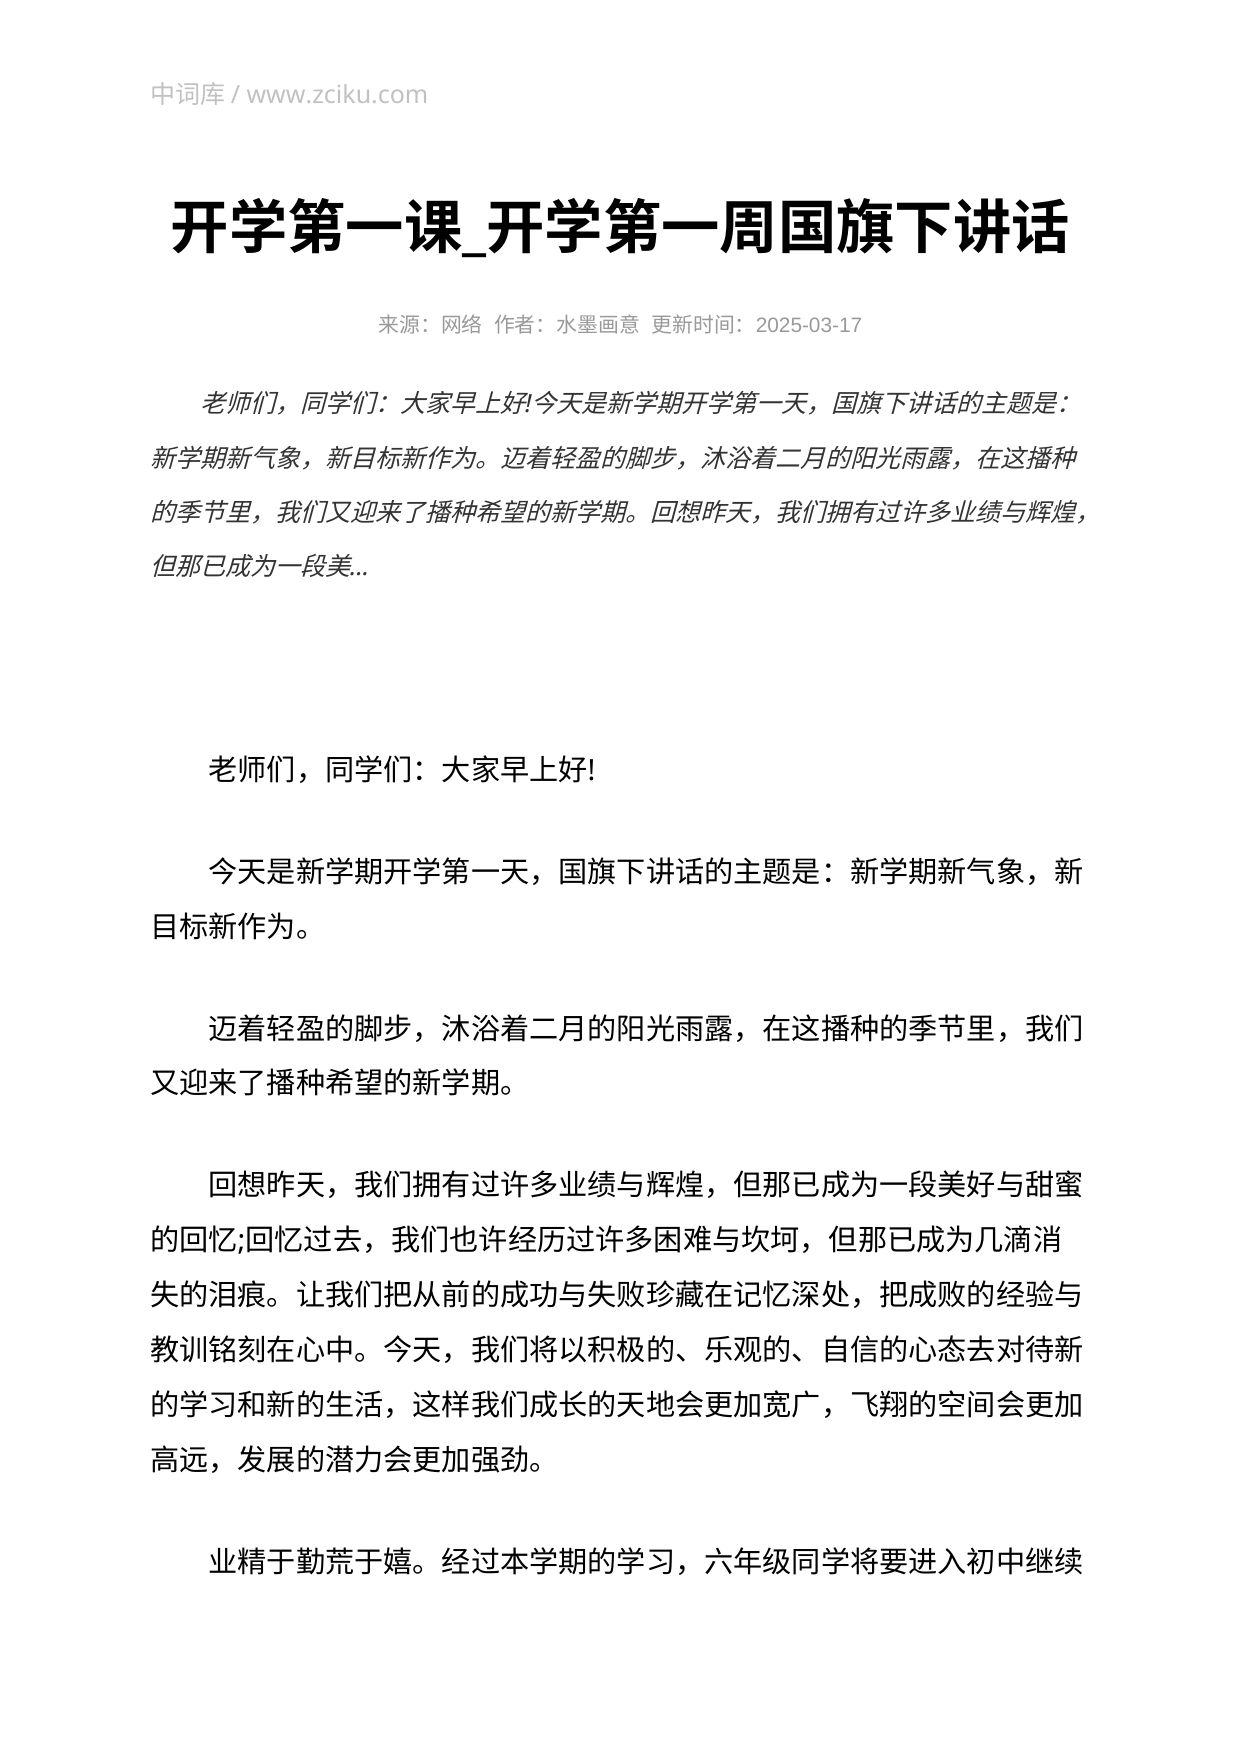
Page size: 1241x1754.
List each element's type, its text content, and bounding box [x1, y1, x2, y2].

subtitle 开学第一课_开学第一周国旗下讲话 [150, 181, 1090, 266]
text 来源：网络 作者：水墨画意 更新时间：2025-03-17 [150, 313, 1090, 337]
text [150, 1538, 1090, 1581]
text 老师们，同学们：大家早上好!今天是新学期开学第一天，国旗下讲话的主题是：新学期新气象，新目标新作为。迈着轻盈的脚步，沐浴着二月的阳光雨露，在这播种的季节里，我们又迎来了播种希望的新学期。回想昨天，我们拥有过许多业绩与辉煌，但那已成为一段美... [150, 384, 1090, 583]
text 回想昨天，我们拥有过许多业绩与辉煌，但那已成为一段美好与甜蜜的回忆;回忆过去，我们也许经历过许多困难与坎坷，但那已成为几滴消失的泪痕。让我们把从前的成功与失败珍藏在记忆深处，把成败的经验与教训铭刻在心中。今天，我们将以积极的、乐观的、自信的心态去对待新的学习和新的生活，这样我们成长的天地会更加宽广，飞翔的空间会更加高远，发展的潜力会更加强劲。 [150, 1162, 1090, 1479]
text 迈着轻盈的脚步，沐浴着二月的阳光雨露，在这播种的季节里，我们又迎来了播种希望的新学期。 [150, 1005, 1090, 1102]
text 老师们，同学们：大家早上好! [150, 747, 1090, 789]
text 今天是新学期开学第一天，国旗下讲话的主题是：新学期新气象，新目标新作为。 [150, 848, 1090, 946]
